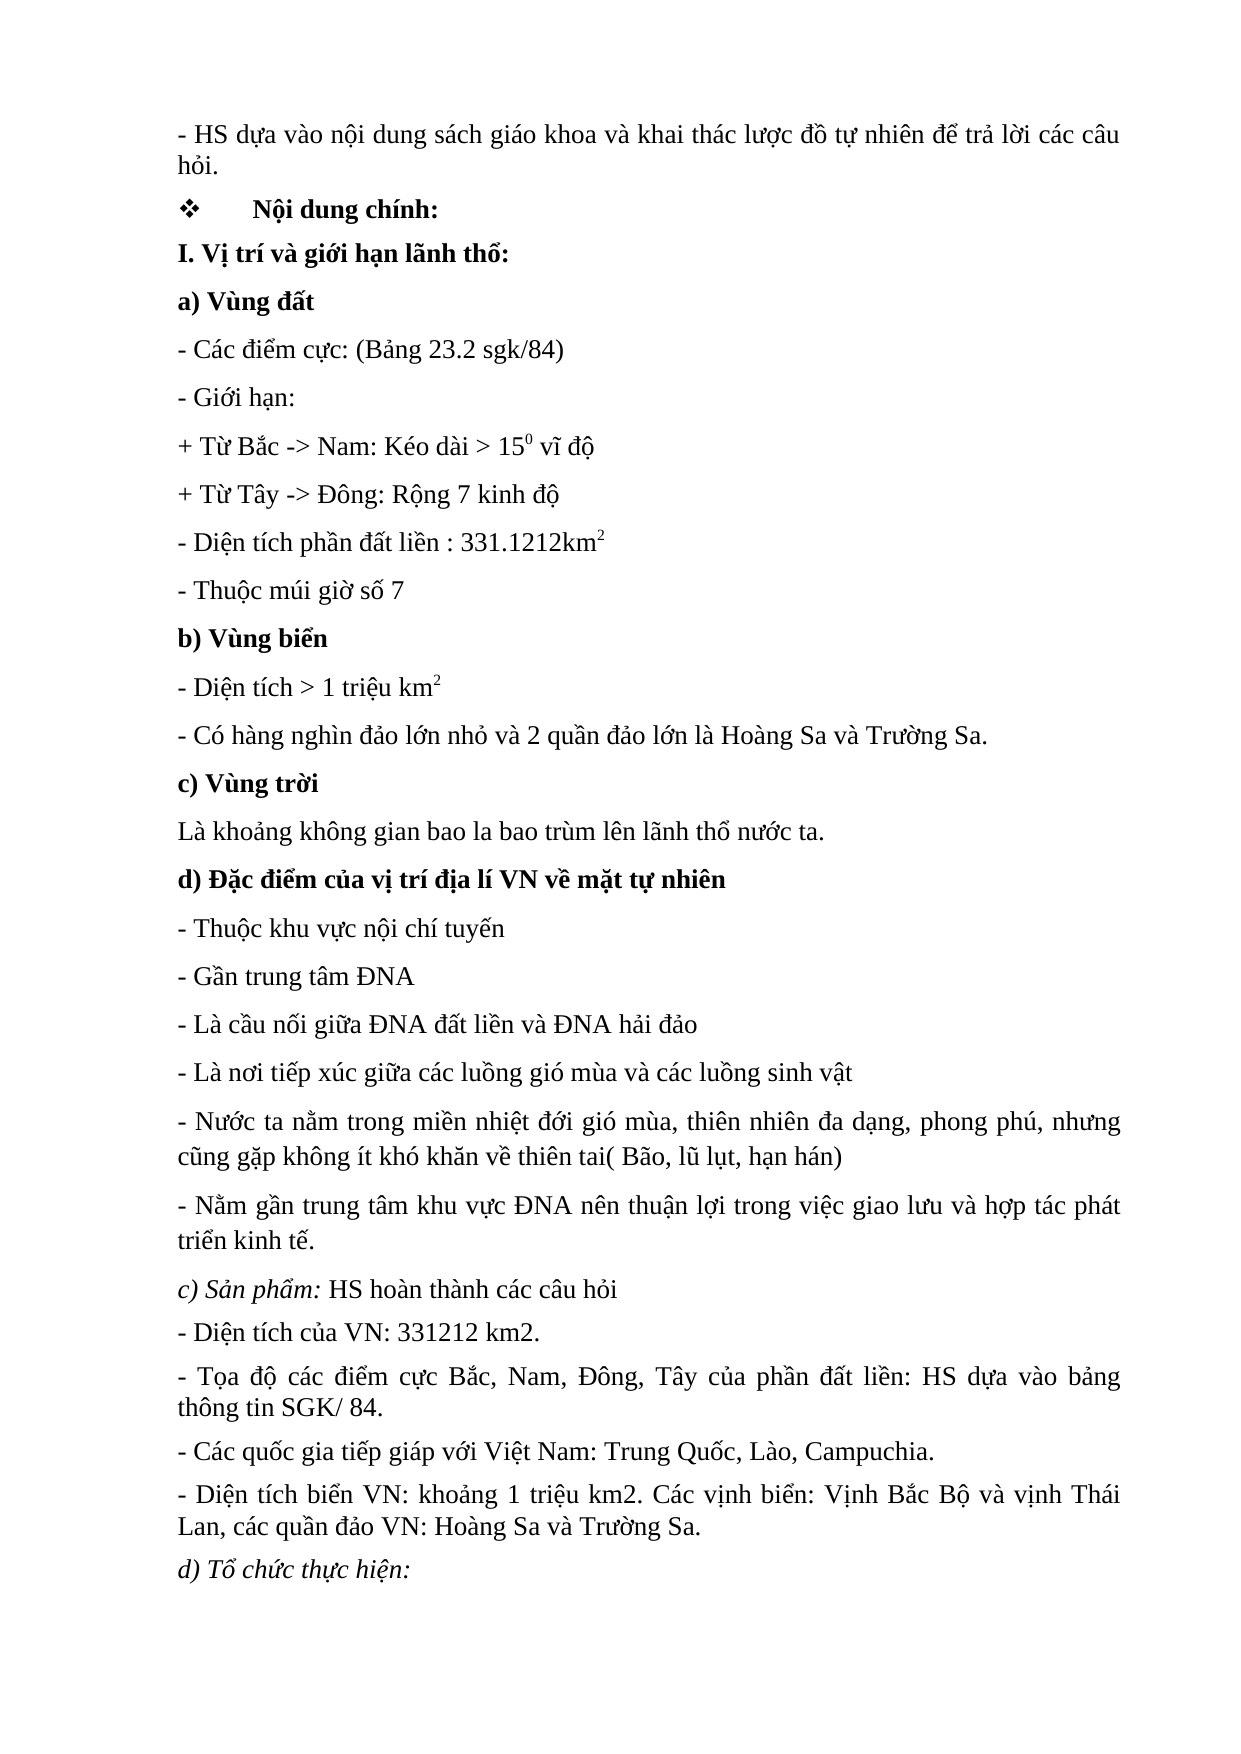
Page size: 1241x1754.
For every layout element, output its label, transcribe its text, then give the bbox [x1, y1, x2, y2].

text - Diện tích > 1 triệu km2 [177, 671, 1122, 702]
text - Các điểm cực: (Bảng 23.2 sgk/84) [177, 333, 1122, 364]
text - Có hàng nghìn đảo lớn nhỏ và 2 quần đảo lớn là Hoàng Sa và Trường Sa. [177, 719, 1122, 750]
text - HS dựa vào nội dung sách giáo khoa và khai thác lược đồ tự nhiên để trả lời các câu hỏi. [177, 118, 1122, 180]
text + Từ Bắc -> Nam: Kéo dài > 150 vĩ độ [177, 429, 1122, 461]
text b) Vùng biển [177, 622, 1122, 654]
list Nội dung chính: [177, 193, 1122, 224]
text + Từ Tây -> Đông: Rộng 7 kinh độ [177, 478, 1122, 509]
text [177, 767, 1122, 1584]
text - Giới hạn: [177, 381, 1122, 412]
text I. Vị trí và giới hạn lãnh thổ: [177, 237, 1122, 268]
text - Diện tích phần đất liền : 331.1212km2 [177, 526, 1122, 557]
text - Thuộc múi giờ số 7 [177, 574, 1122, 605]
text a) Vùng đất [177, 285, 1122, 316]
